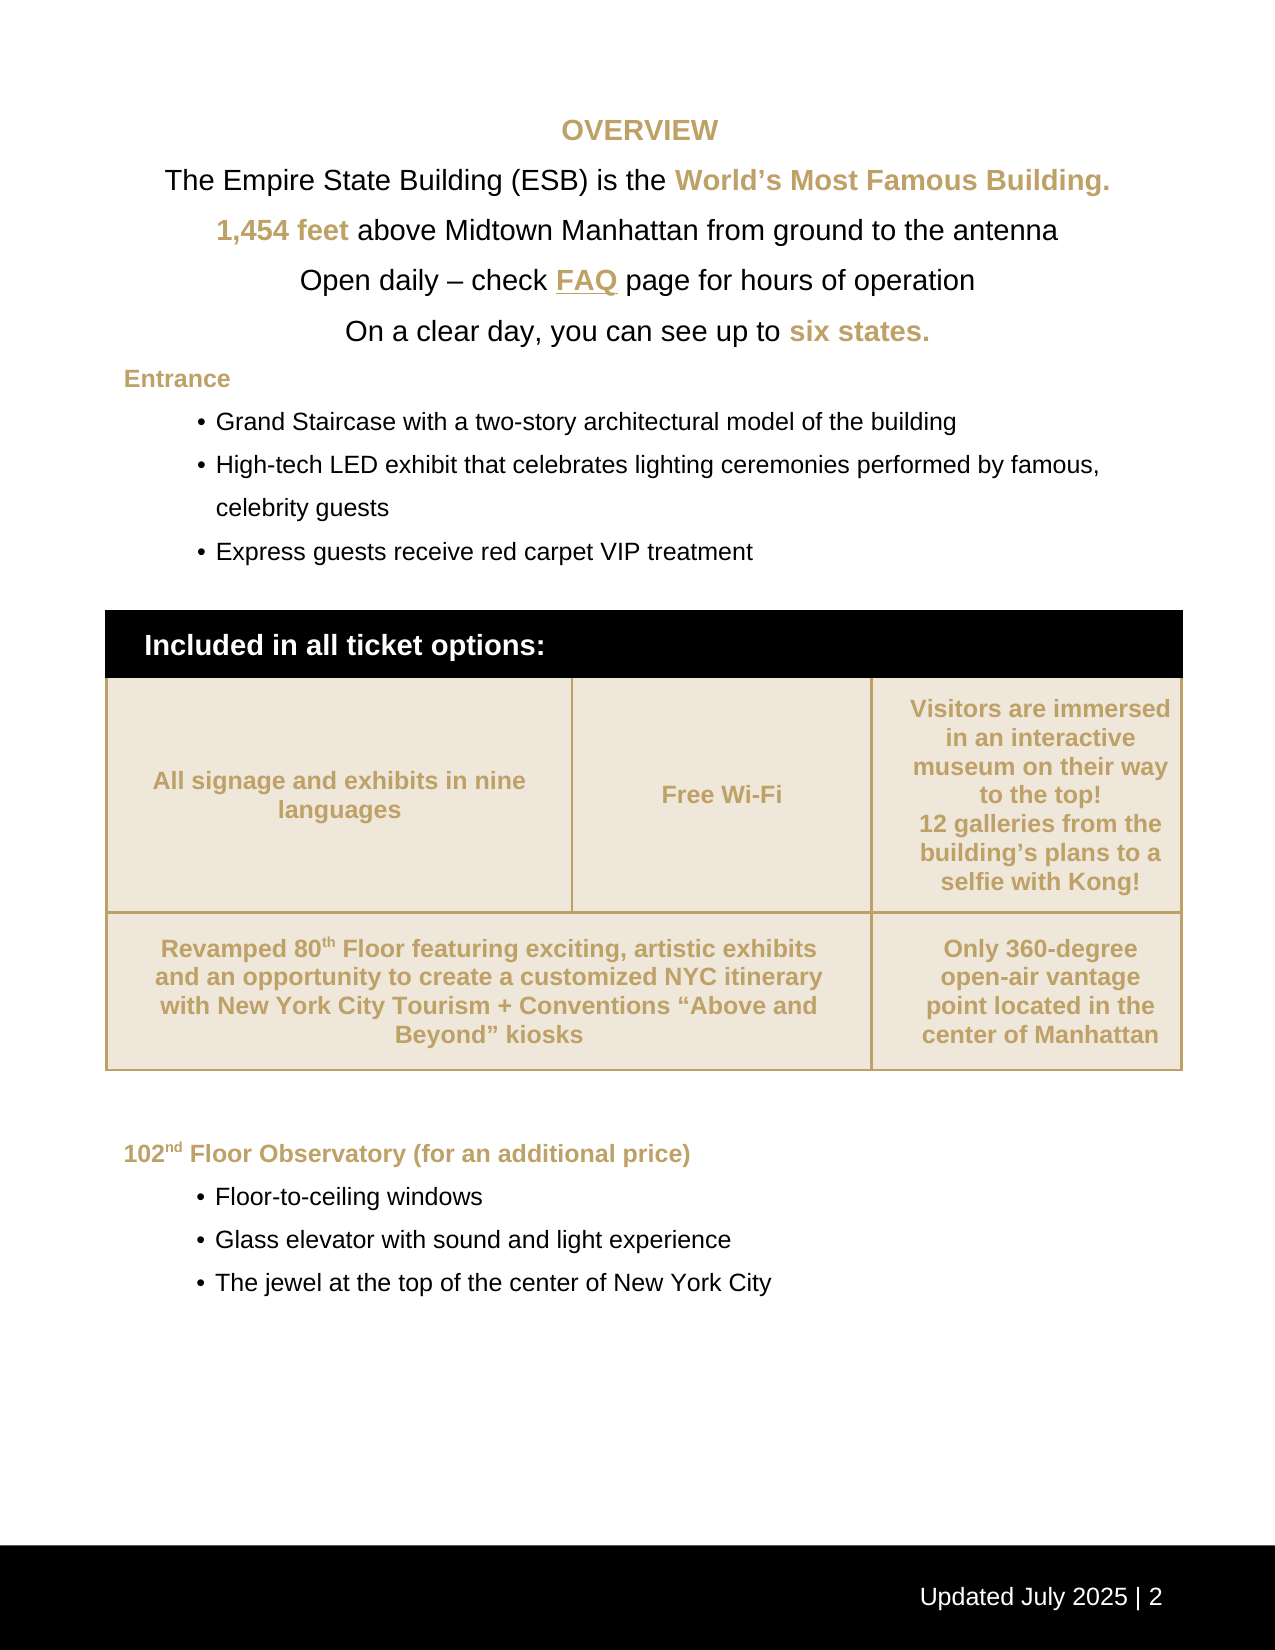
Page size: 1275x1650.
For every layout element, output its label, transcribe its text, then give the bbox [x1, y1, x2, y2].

table_header [94, 610, 1181, 1108]
table_cell OVERVIEW The Empire State Building (ESB) is the World’s Most Famous Building. 1,454 feet above Midtown Manhattan from ground to the antenna Open daily – check FAQ page for hours of operation On a clear day, you can see up to six states. Entrance Grand Staircase with a two-story architectural model of the building High-tech LED exhibit that celebrates lighting ceremonies performed by famous, celebrity guests Express guests receive red carpet VIP treatment [113, 113, 1162, 579]
table_header 102nd Floor Observatory (for an additional price) Floor-to-ceiling windows Glass elevator with sound and light experience The jewel at the top of the center of New York City [112, 1139, 1170, 1354]
